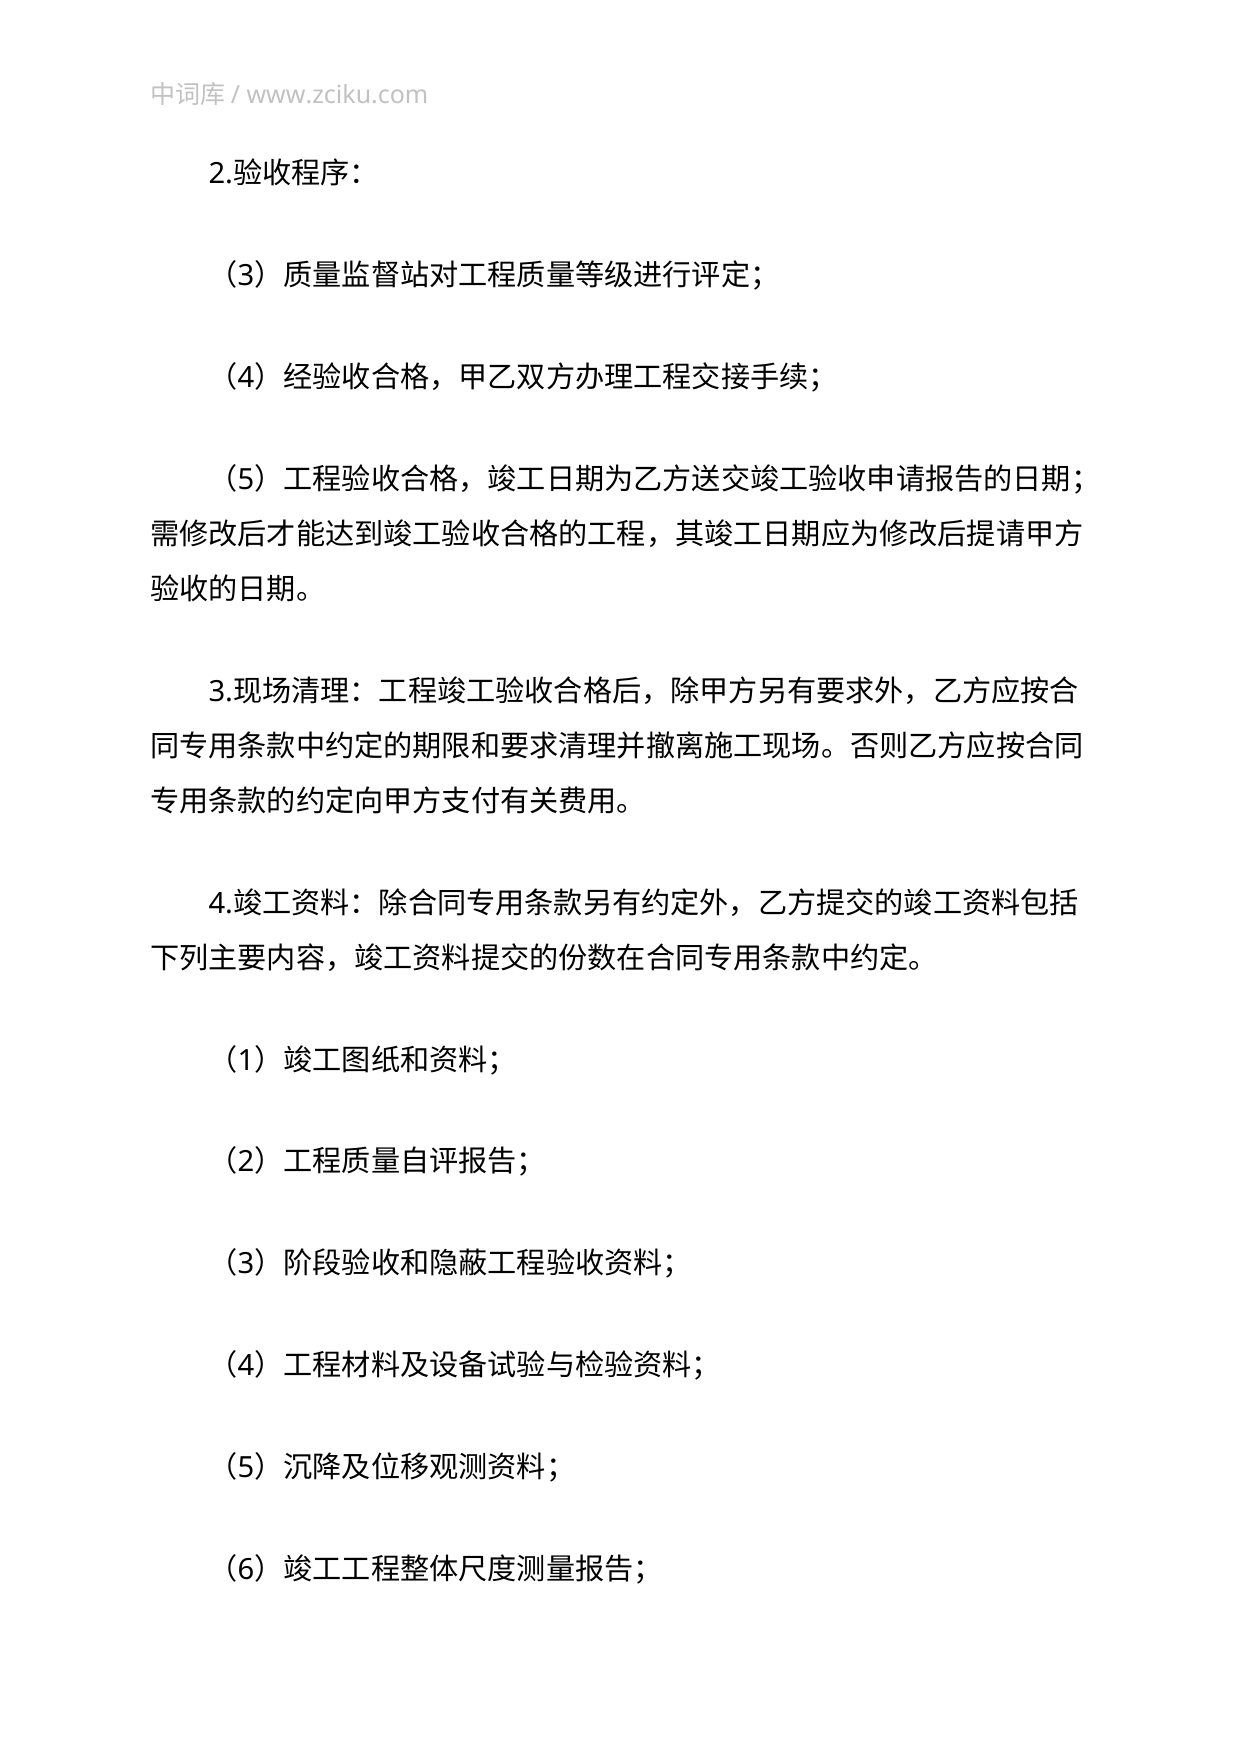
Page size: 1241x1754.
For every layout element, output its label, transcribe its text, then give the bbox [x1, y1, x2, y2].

text 4.竣工资料：除合同专用条款另有约定外，乙方提交的竣工资料包括下列主要内容，竣工资料提交的份数在合同专用条款中约定。 [150, 879, 1090, 977]
text （2）工程质量自评报告； [150, 1138, 1090, 1180]
text （6）竣工工程整体尺度测量报告； [150, 1546, 1090, 1588]
text （4）经验收合格，甲乙双方办理工程交接手续； [150, 354, 1090, 396]
text （4）工程材料及设备试验与检验资料； [150, 1342, 1090, 1384]
text （3）质量监督站对工程质量等级进行评定； [150, 252, 1090, 294]
text （5）工程验收合格，竣工日期为乙方送交竣工验收申请报告的日期；需修改后才能达到竣工验收合格的工程，其竣工日期应为修改后提请甲方验收的日期。 [150, 456, 1090, 608]
text （1）竣工图纸和资料； [150, 1036, 1090, 1078]
text 3.现场清理：工程竣工验收合格后，除甲方另有要求外，乙方应按合同专用条款中约定的期限和要求清理并撤离施工现场。否则乙方应按合同专用条款的约定向甲方支付有关费用。 [150, 668, 1090, 820]
text （5）沉降及位移观测资料； [150, 1444, 1090, 1486]
text （3）阶段验收和隐蔽工程验收资料； [150, 1240, 1090, 1282]
text 2.验收程序： [150, 150, 1090, 192]
